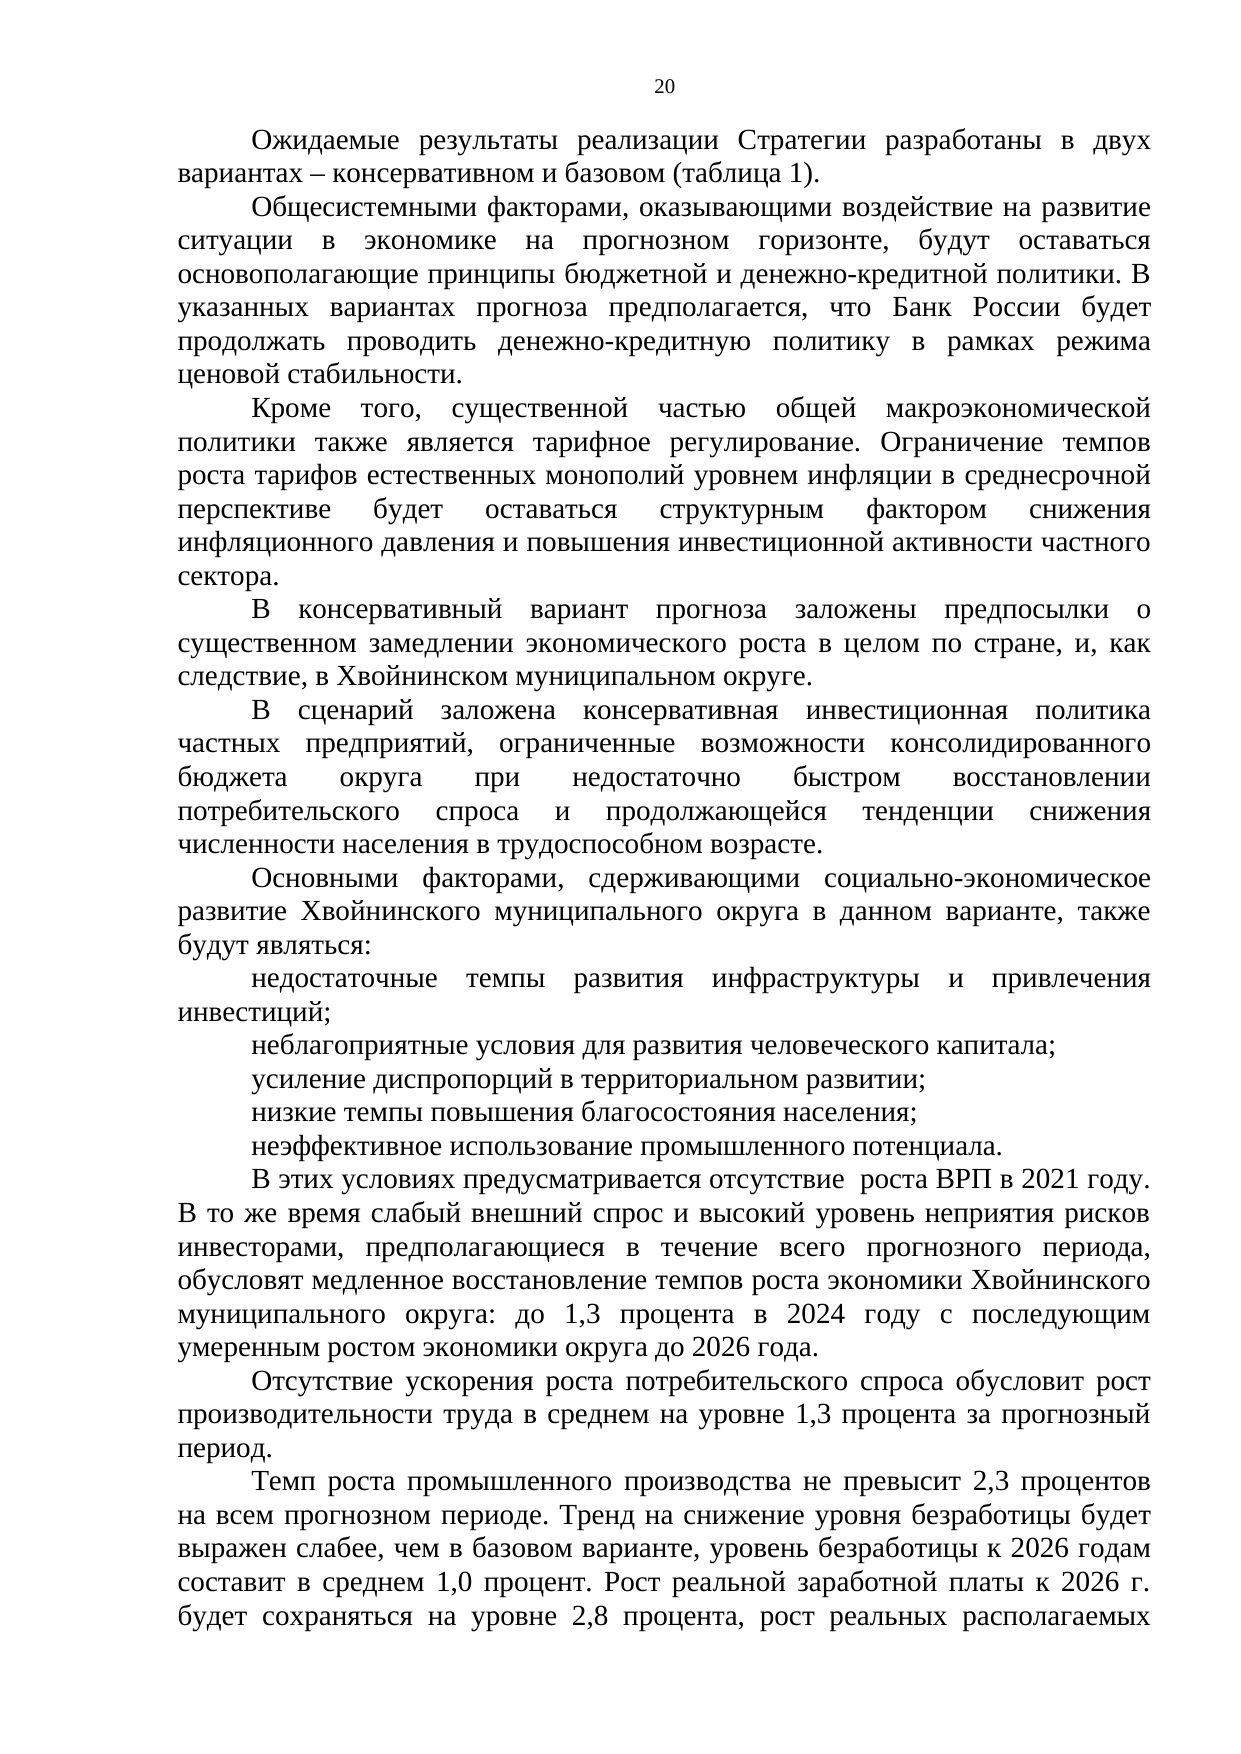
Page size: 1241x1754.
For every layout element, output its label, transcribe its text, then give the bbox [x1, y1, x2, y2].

text Кроме того, существенной частью общей макроэкономической политики также является тарифное регулирование. Ограничение темпов роста тарифов естественных монополий уровнем инфляции в среднесрочной перспективе будет оставаться структурным фактором снижения инфляционного давления и повышения инвестиционной активности частного сектора. [177, 390, 1152, 591]
text низкие темпы повышения благосостояния населения; [177, 1094, 1152, 1128]
text В сценарий заложена консервативная инвестиционная политика частных предприятий, ограниченные возможности консолидированного бюджета округа при недостаточно быстром восстановлении потребительского спроса и продолжающейся тенденции снижения численности населения в трудоспособном возрасте. [177, 692, 1152, 860]
text Ожидаемые результаты реализации Стратегии разработаны в двух вариантах – консервативном и базовом (таблица 1). [177, 122, 1152, 189]
text Общесистемными факторами, оказывающими воздействие на развитие ситуации в экономике на прогнозном горизонте, будут оставаться основополагающие принципы бюджетной и денежно-кредитной политики. В указанных вариантах прогноза предполагается, что Банк России будет продолжать проводить денежно-кредитную политику в рамках режима ценовой стабильности. [177, 189, 1152, 390]
text Основными факторами, сдерживающими социально-экономическое развитие Хвойнинского муниципального округа в данном варианте, также будут являться: [177, 860, 1152, 960]
text неэффективное использование промышленного потенциала. [177, 1128, 1152, 1162]
text В консервативный вариант прогноза заложены предпосылки о существенном замедлении экономического роста в целом по стране, и, как следствие, в Хвойнинском муниципальном округе. [177, 591, 1152, 692]
text неблагоприятные условия для развития человеческого капитала; [177, 1027, 1152, 1061]
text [177, 1463, 1152, 1631]
text Отсутствие ускорения роста потребительского спроса обусловит рост производительности труда в среднем на уровне 1,3 процента за прогнозный период. [177, 1363, 1152, 1463]
text недостаточные темпы развития инфраструктуры и привлечения инвестиций; [177, 960, 1152, 1027]
text усиление диспропорций в территориальном развитии; [177, 1061, 1152, 1094]
text В этих условиях предусматривается отсутствие роста ВРП в 2021 году. В то же время слабый внешний спрос и высокий уровень неприятия рисков инвесторами, предполагающиеся в течение всего прогнозного периода, обусловят медленное восстановление темпов роста экономики Хвойнинского муниципального округа: до 1,3 процента в 2024 году с последующим умеренным ростом экономики округа до 2026 года. [177, 1162, 1152, 1363]
